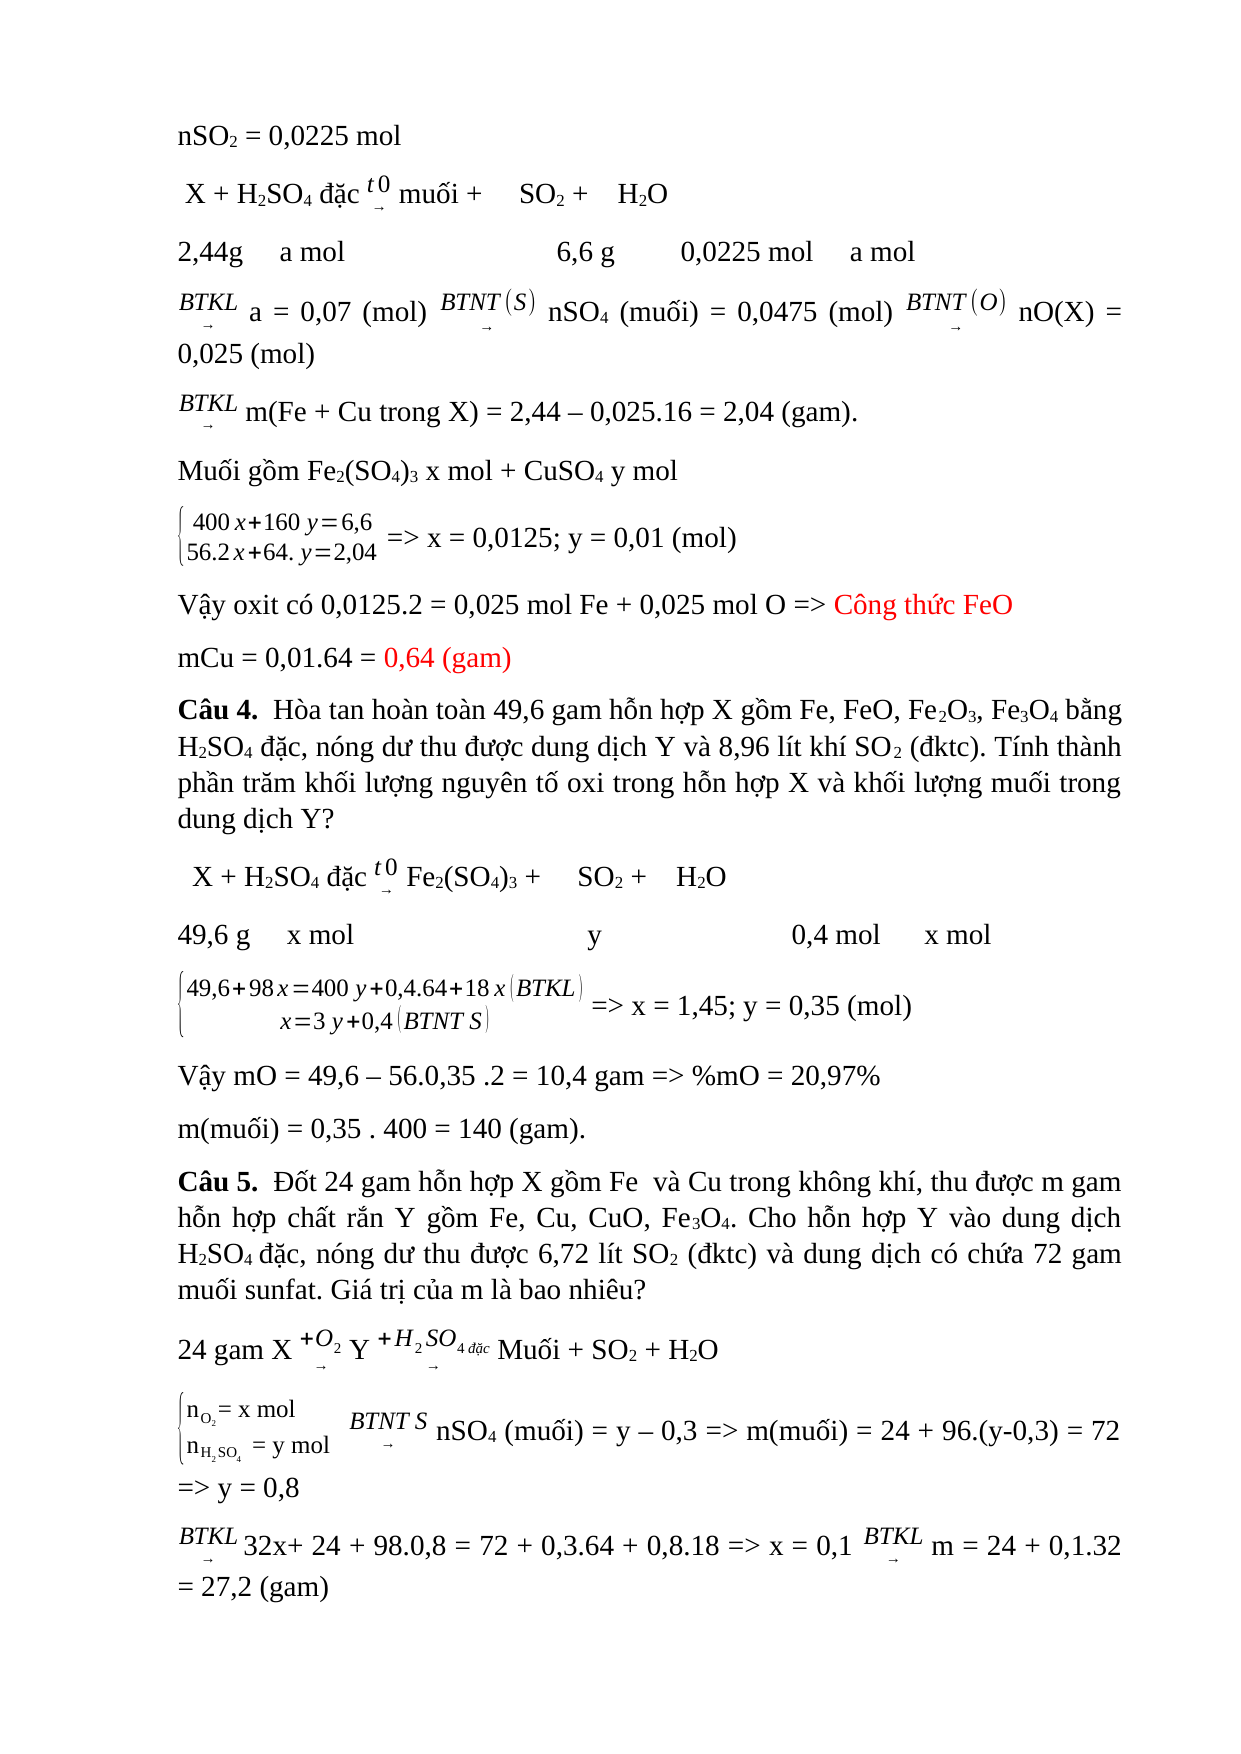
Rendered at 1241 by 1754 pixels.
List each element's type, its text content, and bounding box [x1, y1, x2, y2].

text nSO2 = 0,0225 mol [177, 118, 1122, 152]
text mCu = 0,01.64 = 0,64 (gam) [177, 640, 1122, 673]
text 49,6 g x mol y 0,4 mol x mol [177, 917, 1122, 951]
text Vậy oxit có 0,0125.2 = 0,025 mol Fe + 0,025 mol O => Công thức FeO [177, 587, 1122, 620]
text 24 gam X Y Muối + SO2 + H2O [177, 1325, 1122, 1373]
text m(muối) = 0,35 . 400 = 140 (gam). [177, 1111, 1122, 1144]
text a = 0,07 (mol) nSO4 (muối) = 0,0475 (mol) nO(X) = 0,025 (mol) [177, 287, 1122, 370]
text 2,44g a mol 6,6 g 0,0225 mol a mol [177, 234, 1122, 268]
text Câu 4. Hòa tan hoàn toàn 49,6 gam hỗn hợp X gồm Fe, FeO, Fe2O3, Fe3O4 bằng H2SO4 đặc, nóng dư thu được dung dịch Y và 8,96 lít khí SO2 (đktc). Tính thành phần trăm khối lượng nguyên tố oxi trong hỗn hợp X và khối lượng muối trong dung dịch Y? [177, 692, 1122, 834]
text X + H2SO4 đặc Fe2(SO4)3 + SO2 + H2O [177, 854, 1122, 898]
text Câu 5. Đốt 24 gam hỗn hợp X gồm Fe và Cu trong không khí, thu được m gam hỗn hợp chất rắn Y gồm Fe, Cu, CuO, Fe3O4. Cho hỗn hợp Y vào dung dịch H2SO4 đặc, nóng dư thu được 6,72 lít SO2 (đktc) và dung dịch có chứa 72 gam muối sunfat. Giá trị của m là bao nhiêu? [177, 1164, 1122, 1306]
text m(Fe + Cu trong X) = 2,44 – 0,025.16 = 2,04 (gam). [177, 389, 1122, 433]
text nSO4 (muối) = y – 0,3 => m(muối) = 24 + 96.(y-0,3) = 72 => y = 0,8 [177, 1392, 1122, 1503]
text Vậy mO = 49,6 – 56.0,35 .2 = 10,4 gam => %mO = 20,97% [177, 1058, 1122, 1092]
text 32x+ 24 + 98.0,8 = 72 + 0,3.64 + 0,8.18 => x = 0,1 m = 24 + 0,1.32 = 27,2 (gam) [177, 1523, 1122, 1603]
text X + H2SO4 đặc muối + SO2 + H2O [177, 171, 1122, 215]
text Muối gồm Fe2(SO4)3 x mol + CuSO4 y mol [177, 453, 1122, 486]
text => x = 0,0125; y = 0,01 (mol) [177, 505, 1122, 568]
text => x = 1,45; y = 0,35 (mol) [177, 970, 1122, 1039]
